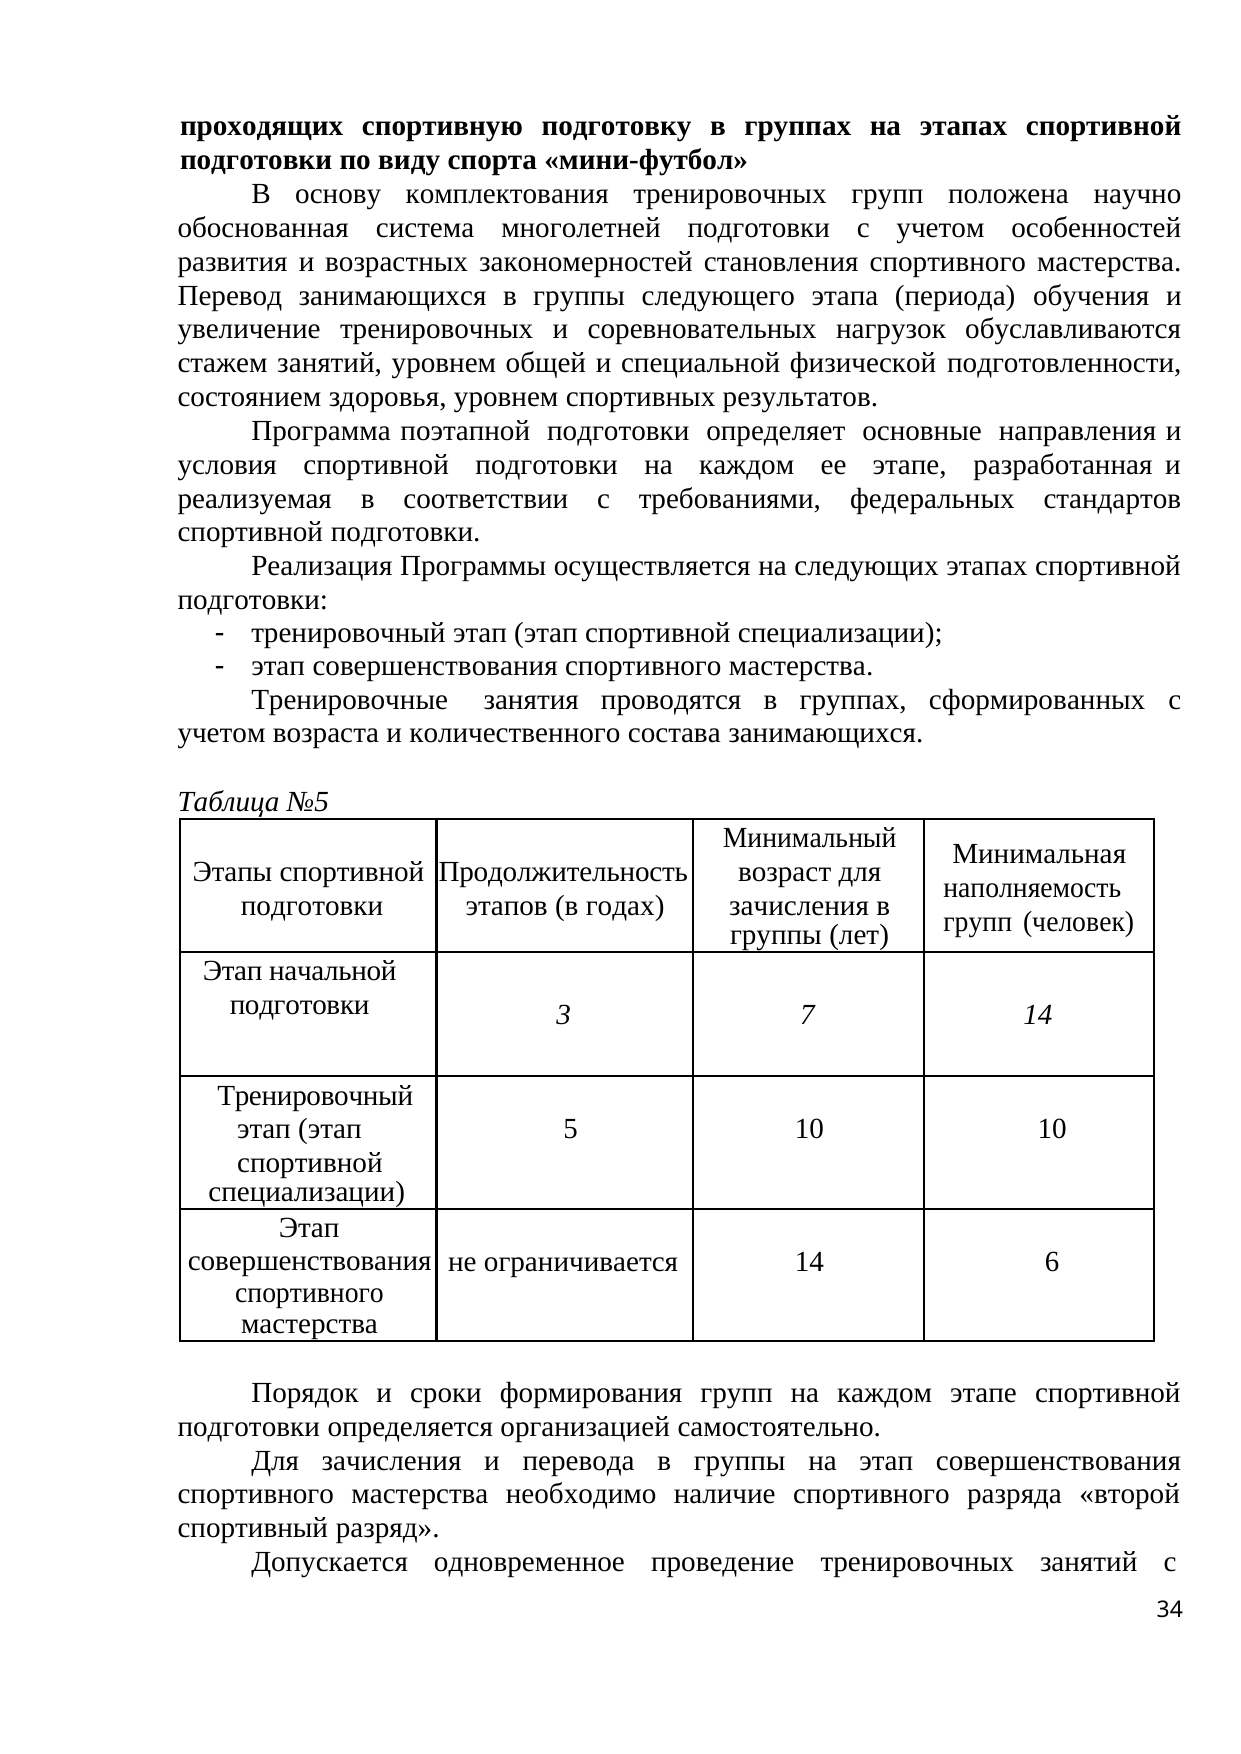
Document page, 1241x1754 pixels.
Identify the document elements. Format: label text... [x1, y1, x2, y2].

table_cell Тренировочный этап (этап спортивной специализации) [181, 1077, 435, 1208]
text Таблица №5 [177, 784, 1223, 818]
table_header Этапы спортивной подготовки [181, 820, 435, 951]
table_header Продолжительность этапов (в годах) [438, 820, 692, 951]
table_cell 10 [694, 1077, 923, 1208]
table_cell 14 [925, 953, 1153, 1075]
table_cell 14 [694, 1210, 923, 1339]
list этап совершенствования спортивного мастерства. [215, 649, 1223, 682]
table_cell 5 [438, 1077, 692, 1208]
text В основу комплектования тренировочных групп положена научно обоснованная система многолетней подготовки с учетом особенностей развития и возрастных закономерностей становления спортивного мастерства. Перевод занимающихся в группы следующего этапа (периода) обучения и увеличение тренировочных и соревновательных нагрузок обуславливаются стажем занятий, уровнем общей и специальной физической подготовленности, состоянием здоровья, уровнем спортивных результатов. [177, 176, 1181, 413]
table_cell Этап начальной подготовки [181, 953, 435, 1075]
table_cell 6 [925, 1210, 1153, 1339]
table_cell Этап совершенствования спортивного мастерства [181, 1210, 435, 1339]
text Программа поэтапной подготовки определяет основные направления и условия спортивной подготовки на каждом ее этапе, разработанная и реализуемая в соответствии с требованиями, федеральных стандартов спортивной подготовки. [177, 413, 1181, 548]
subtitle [180, 108, 1181, 175]
table_cell не ограничивается [438, 1210, 692, 1339]
text Для зачисления и перевода в группы на этап совершенствования спортивного мастерства необходимо наличие спортивного разряда «второй спортивный разряд». [177, 1443, 1181, 1544]
list тренировочный этап (этап спортивной специализации); [215, 616, 1223, 649]
table_cell 3 [438, 953, 692, 1075]
table_cell 7 [694, 953, 923, 1075]
table_header Минимальный возраст для зачисления в группы (лет) [694, 820, 923, 951]
text Порядок и сроки формирования групп на каждом этапе спортивной подготовки определяется организацией самостоятельно. [177, 1375, 1181, 1442]
table_cell 10 [925, 1077, 1153, 1208]
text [177, 1544, 1176, 1578]
text Тренировочные занятия проводятся в группах, сформированных с учетом возраста и количественного состава занимающихся. [177, 682, 1181, 749]
table_header Минимальная наполняемость групп (человек) [925, 820, 1153, 951]
text Реализация Программы осуществляется на следующих этапах спортивной подготовки: [177, 548, 1181, 616]
